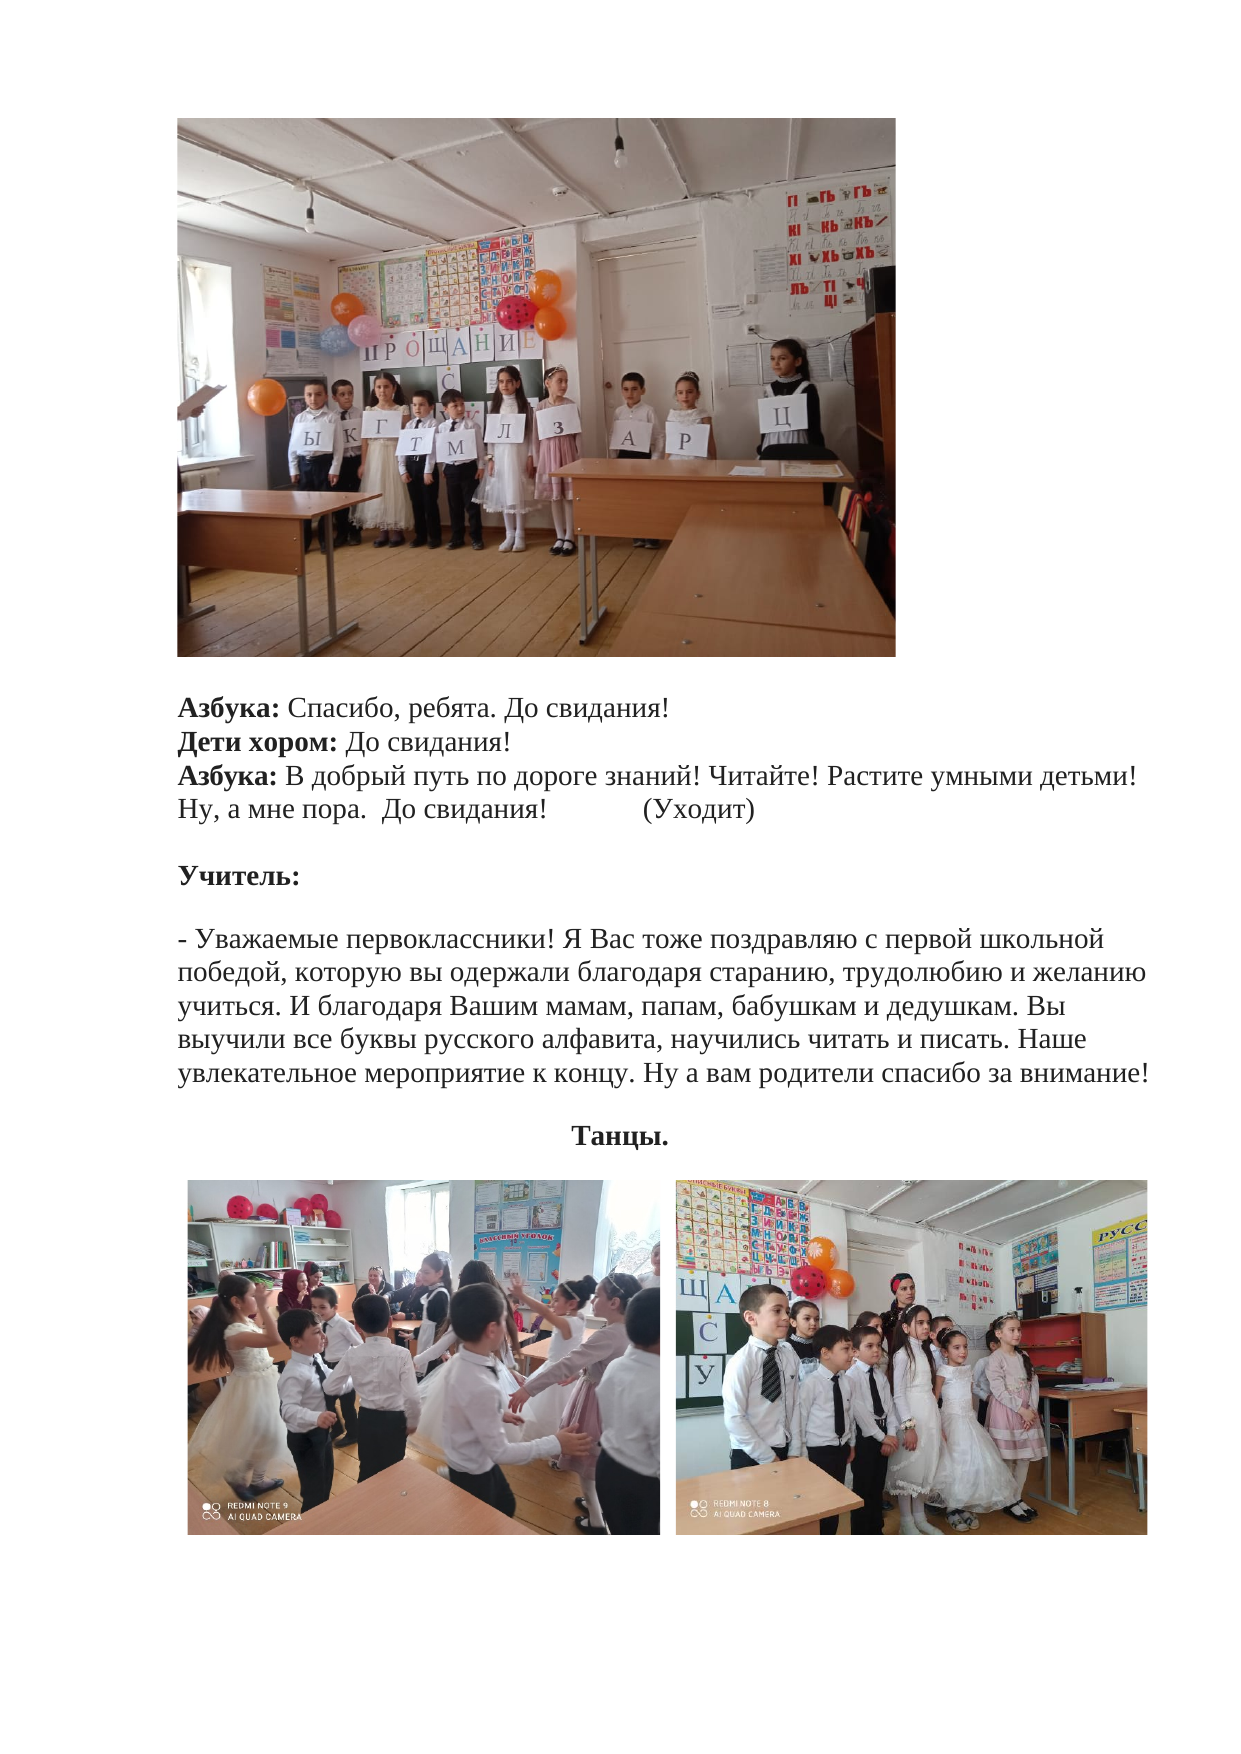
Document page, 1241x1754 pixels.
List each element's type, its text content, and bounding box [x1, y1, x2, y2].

picture [675, 1180, 1148, 1535]
text - Уважаемые первоклассники! Я Вас тоже поздравляю с первой школьной победой, которую вы одержали благодаря старанию, трудолюбию и желанию учиться. И благодаря Вашим мамам, папам, бабушкам и дедушкам. Вы выучили все буквы русского алфавита, научились читать и писать. Наше увлекательное мероприятие к концу. Ну а вам родители спасибо за внимание! [177, 921, 1152, 1089]
picture [187, 1180, 661, 1535]
text Азбука: В добрый путь по дороге знаний! Читайте! Растите умными детьми! Ну, а мне пора. До свидания! (Уходит) [177, 758, 1152, 825]
text Учитель: [177, 858, 1152, 892]
text Танцы. [177, 1118, 1152, 1151]
picture [177, 118, 896, 657]
text Дети хором: До свидания! [177, 724, 1152, 758]
text Азбука: Спасибо, ребята. До свидания! [177, 691, 1152, 724]
